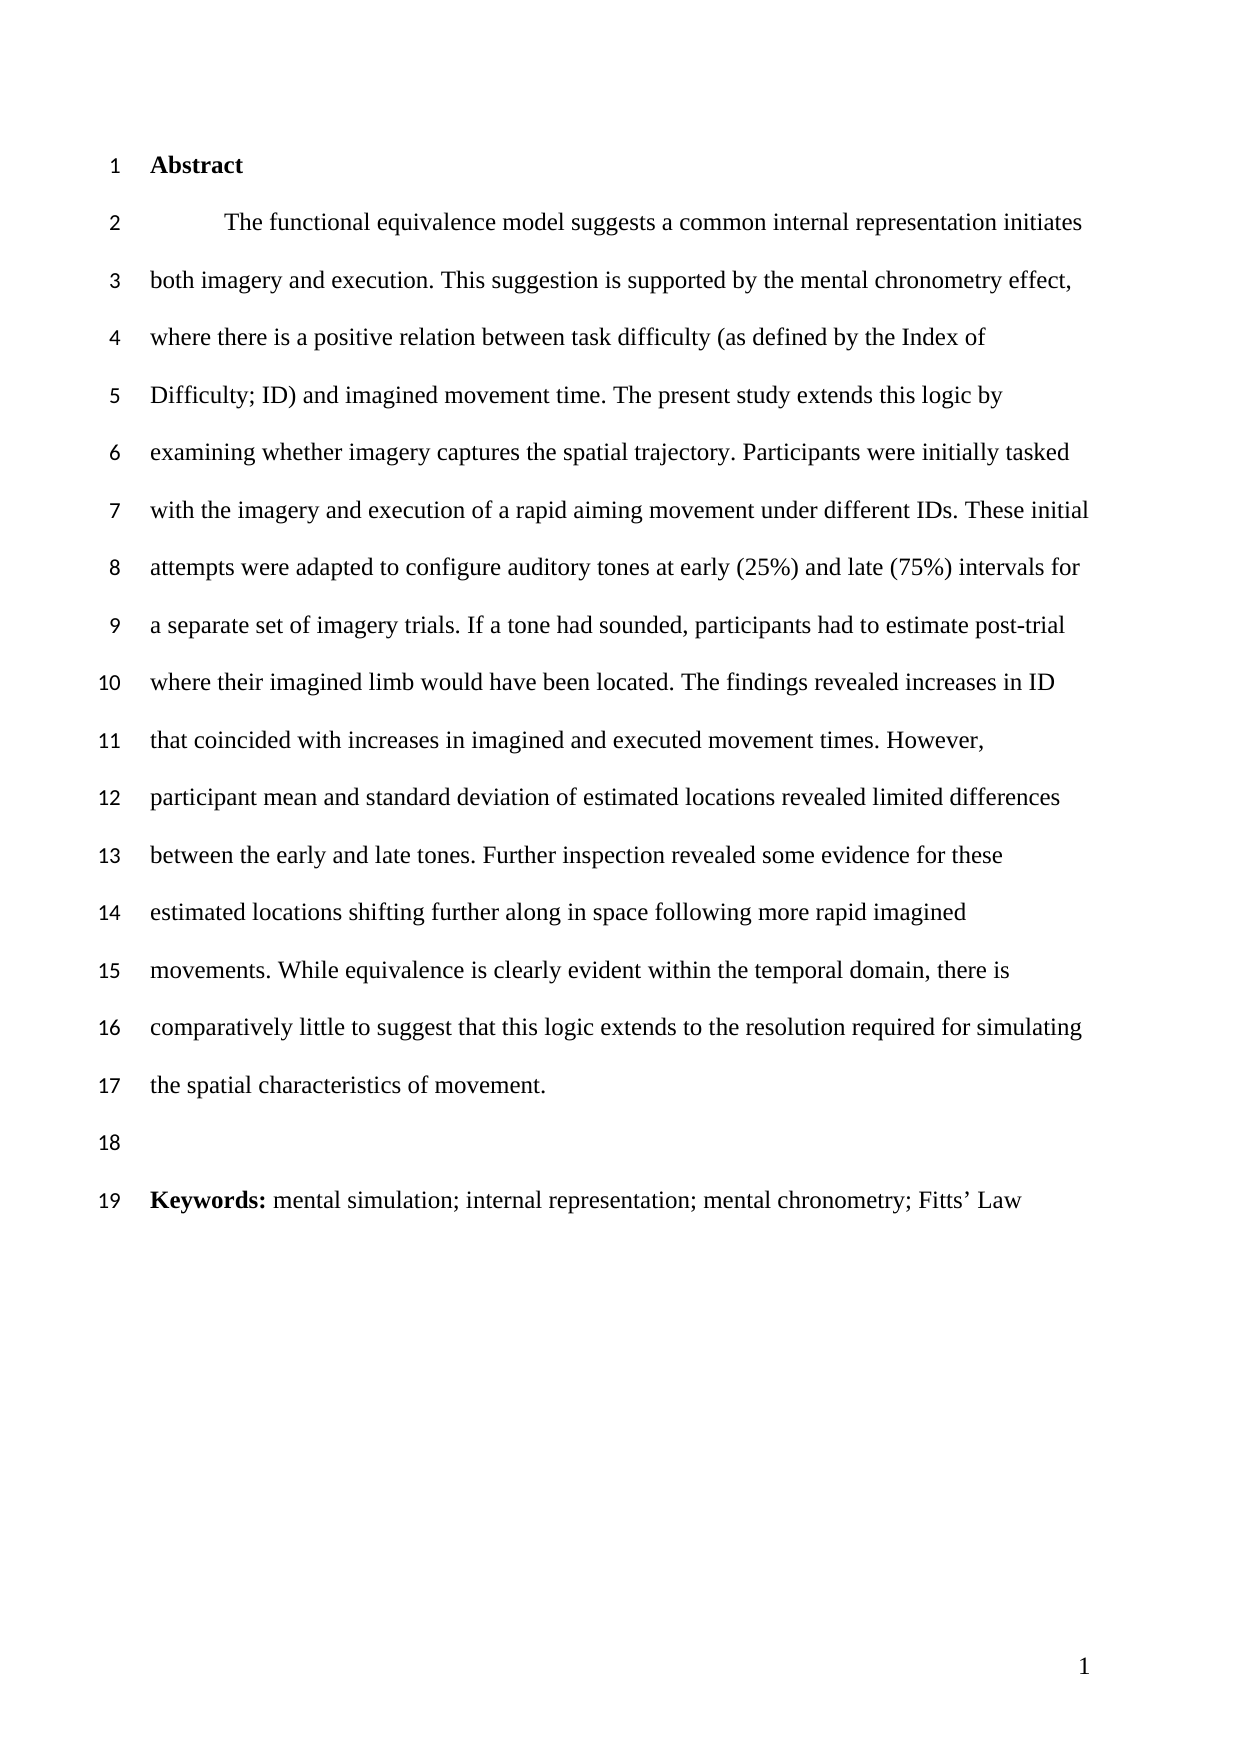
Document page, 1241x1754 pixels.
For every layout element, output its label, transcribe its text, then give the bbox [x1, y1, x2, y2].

text Keywords: mental simulation; internal representation; mental chronometry; Fitts’ Law [150, 1185, 1090, 1214]
text The functional equivalence model suggests a common internal representation initiates both imagery and execution. This suggestion is supported by the mental chronometry effect, where there is a positive relation between task difficulty (as defined by the Index of Difficulty; ID) and imagined movement time. The present study extends this logic by examining whether imagery captures the spatial trajectory. Participants were initially tasked with the imagery and execution of a rapid aiming movement under different IDs. These initial attempts were adapted to configure auditory tones at early (25%) and late (75%) intervals for a separate set of imagery trials. If a tone had sounded, participants had to estimate post-trial where their imagined limb would have been located. The findings revealed increases in ID that coincided with increases in imagined and executed movement times. However, participant mean and standard deviation of estimated locations revealed limited differences between the early and late tones. Further inspection revealed some evidence for these estimated locations shifting further along in space following more rapid imagined movements. While equivalence is clearly evident within the temporal domain, there is comparatively little to suggest that this logic extends to the resolution required for simulating the spatial characteristics of movement. [150, 207, 1090, 1099]
text Abstract [150, 150, 1090, 179]
